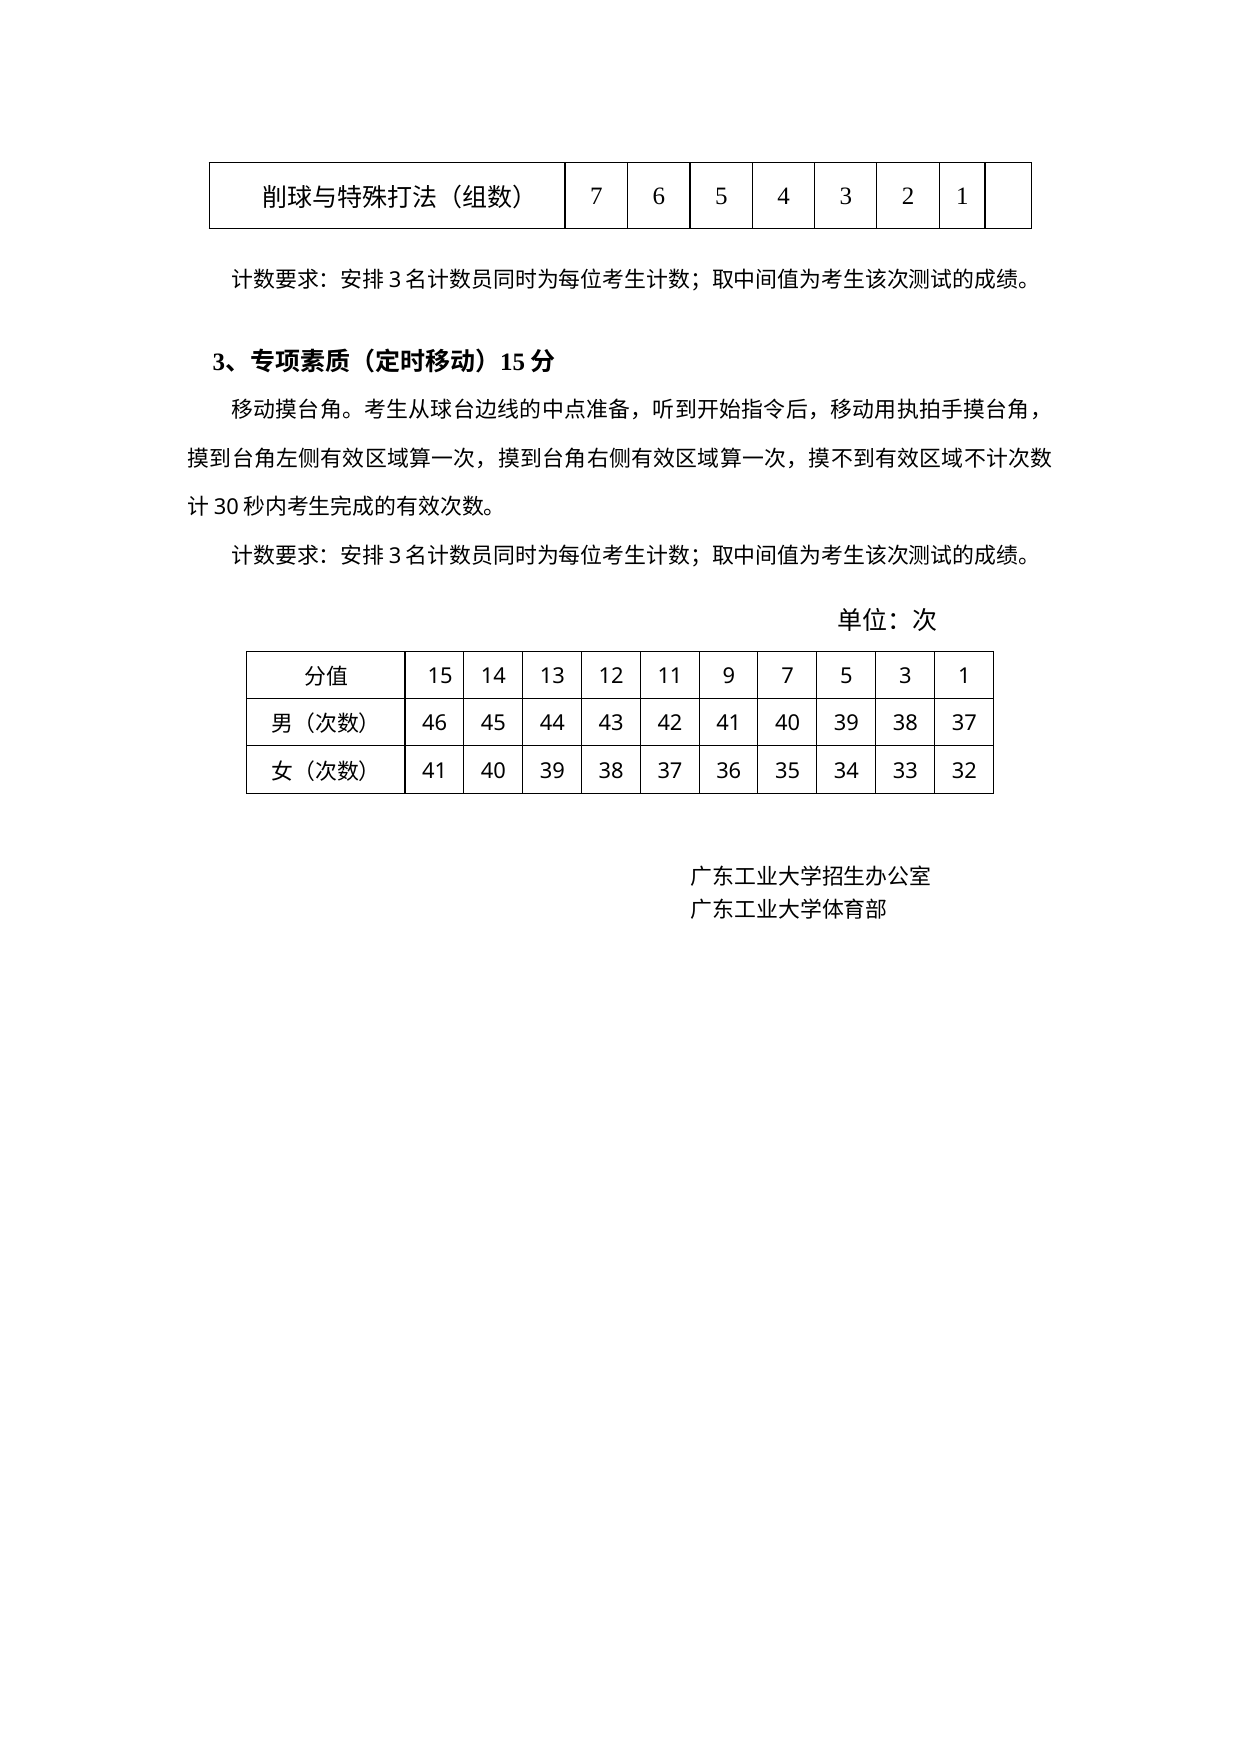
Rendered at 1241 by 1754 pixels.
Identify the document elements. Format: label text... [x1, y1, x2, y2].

table_cell 37 [641, 746, 699, 793]
table_cell 2 [877, 163, 939, 228]
table_cell 40 [758, 699, 816, 745]
table_cell 36 [700, 746, 757, 793]
table_cell 6 [628, 163, 689, 228]
table_cell 1 [940, 163, 984, 228]
text 计数要求：安排3名计数员同时为每位考生计数；取中间值为考生该次测试的成绩。 [187, 262, 1053, 294]
table_cell 39 [817, 699, 875, 745]
table_cell 40 [464, 746, 522, 793]
table_cell 46 [406, 699, 463, 745]
table_cell 43 [582, 699, 640, 745]
table_cell 削球与特殊打法（组数） [210, 163, 564, 228]
table_cell 7 [566, 163, 627, 228]
table_header 11 [641, 652, 699, 698]
text 计数要求：安排3名计数员同时为每位考生计数；取中间值为考生该次测试的成绩。 [187, 537, 1053, 570]
table_header 13 [523, 652, 581, 698]
table_cell 44 [523, 699, 581, 745]
table_cell 41 [700, 699, 757, 745]
table_cell 38 [876, 699, 934, 745]
table_cell 男（次数） [247, 699, 404, 745]
text 广东工业大学体育部 [187, 891, 1053, 924]
table_cell 41 [406, 746, 463, 793]
table_cell 33 [876, 746, 934, 793]
table_cell 35 [758, 746, 816, 793]
table_cell 女（次数） [247, 746, 404, 793]
table_cell 45 [464, 699, 522, 745]
table_header 9 [700, 652, 757, 698]
text 移动摸台角。考生从球台边线的中点准备，听到开始指令后，移动用执拍手摸台角，摸到台角左侧有效区域算一次，摸到台角右侧有效区域算一次，摸不到有效区域不计次数，计30秒内考生完成的有效次数。 [187, 392, 1053, 522]
table_header 7 [758, 652, 816, 698]
table_cell 34 [817, 746, 875, 793]
table_cell 38 [582, 746, 640, 793]
table_header 12 [582, 652, 640, 698]
table_header 5 [817, 652, 875, 698]
table_cell 5 [691, 163, 752, 228]
table_cell 4 [753, 163, 814, 228]
table_cell 39 [523, 746, 581, 793]
table_header 1 [935, 652, 993, 698]
table_header 3 [876, 652, 934, 698]
table_header 15 [406, 652, 463, 698]
table_cell 3 [815, 163, 876, 228]
text 单位：次 [187, 586, 1053, 651]
text 广东工业大学招生办公室 [187, 859, 1053, 891]
table_cell [986, 163, 1031, 228]
table_cell 32 [935, 746, 993, 793]
table_cell 42 [641, 699, 699, 745]
table_header 分值 [247, 652, 404, 698]
text 3、专项素质（定时移动）15分 [187, 327, 1053, 392]
table_header 14 [464, 652, 522, 698]
table_cell 37 [935, 699, 993, 745]
